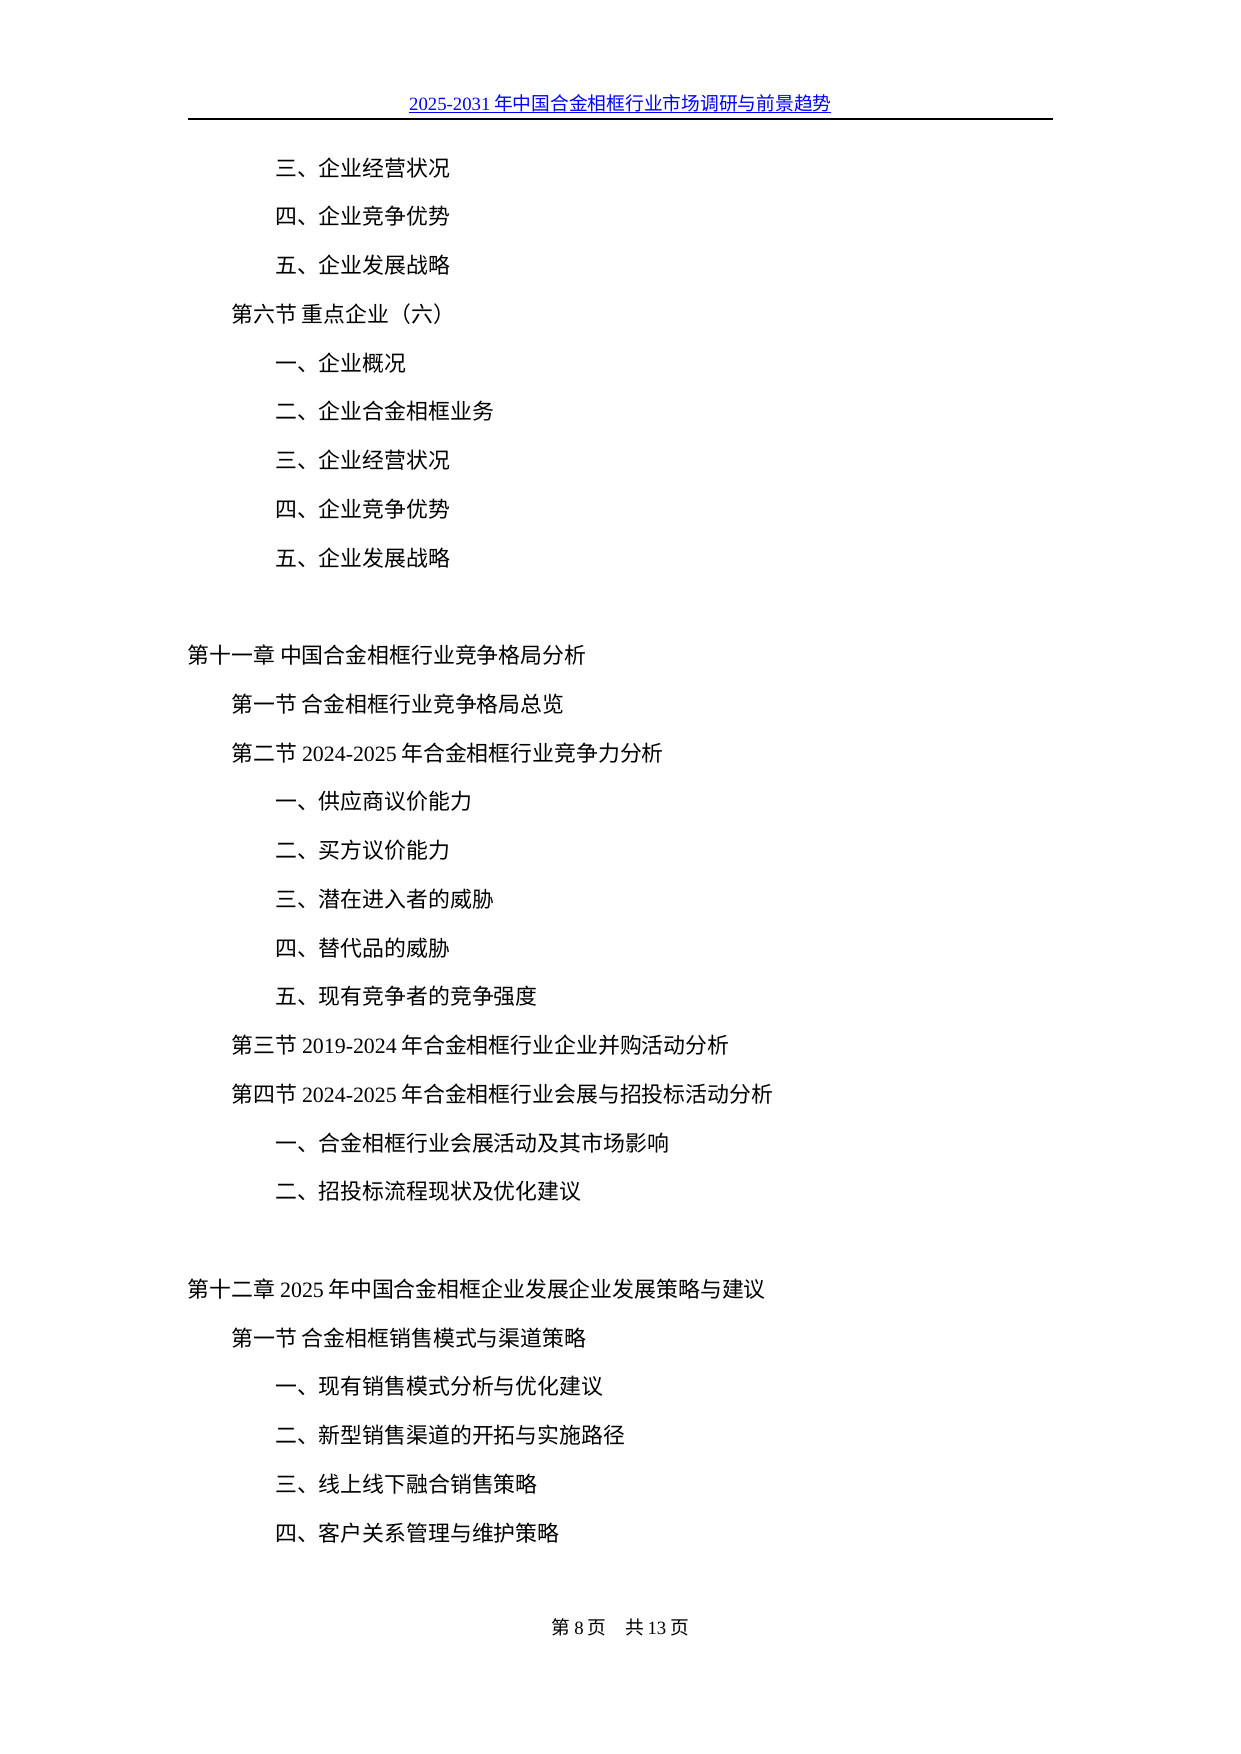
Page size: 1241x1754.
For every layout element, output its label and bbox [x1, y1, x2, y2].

text [187, 150, 1053, 1548]
